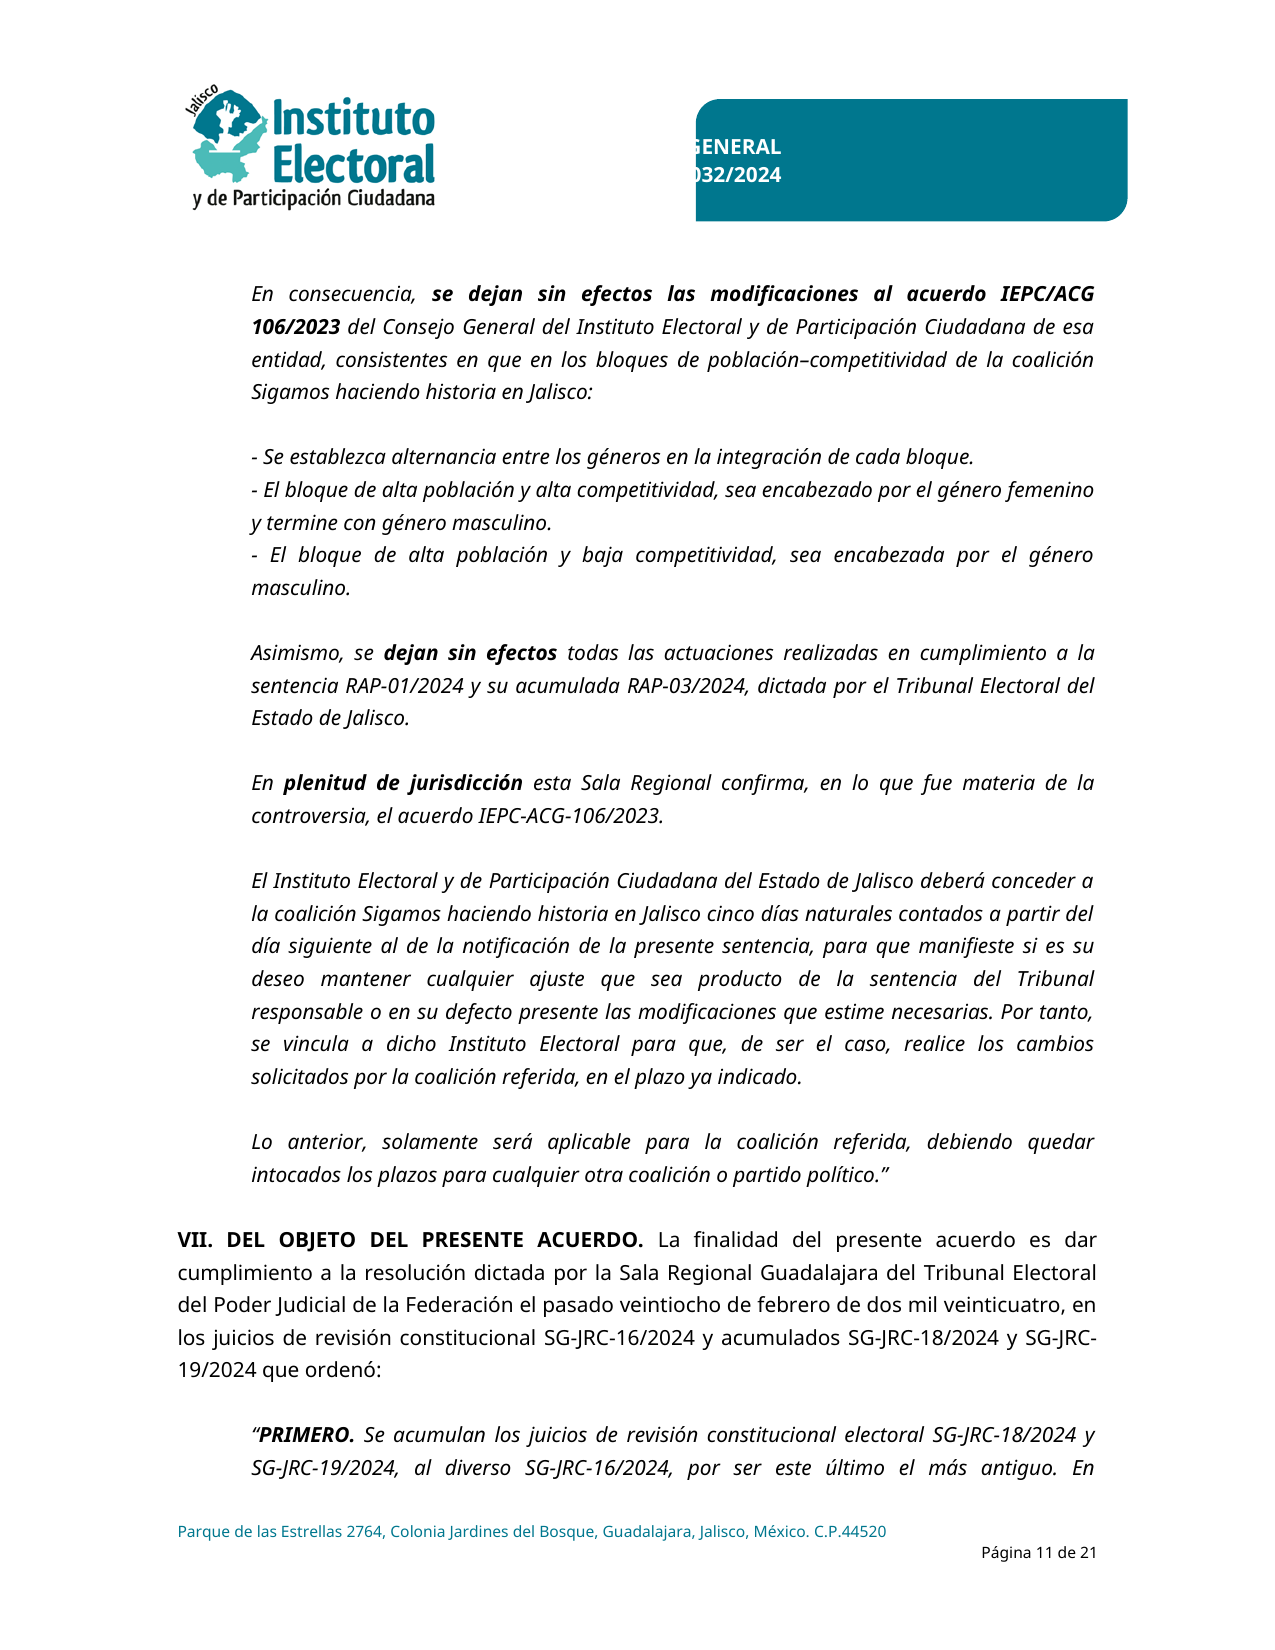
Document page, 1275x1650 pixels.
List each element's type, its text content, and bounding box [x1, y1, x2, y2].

text Lo anterior, solamente será aplicable para la coalición referida, debiendo quedar intocados los plazos para cualquier otra coalición o partido político.” [251, 1127, 1098, 1188]
text El Instituto Electoral y de Participación Ciudadana del Estado de Jalisco deberá conceder a la coalición Sigamos haciendo historia en Jalisco cinco días naturales contados a partir del día siguiente al de la notificación de la presente sentencia, para que manifieste si es su deseo mantener cualquier ajuste que sea producto de la sentencia del Tribunal responsable o en su defecto presente las modificaciones que estime necesarias. Por tanto, se vincula a dicho Instituto Electoral para que, de ser el caso, realice los cambios solicitados por la coalición referida, en el plazo ya indicado. [251, 866, 1098, 1090]
text - El bloque de alta población y baja competitividad, sea encabezada por el género masculino. [251, 540, 1098, 601]
text - El bloque de alta población y alta competitividad, sea encabezado por el género femenino y termine con género masculino. [251, 475, 1098, 536]
text VII. DEL OBJETO DEL PRESENTE ACUERDO. La finalidad del presente acuerdo es dar cumplimiento a la resolución dictada por la Sala Regional Guadalajara del Tribunal Electoral del Poder Judicial de la Federación el pasado veintiocho de febrero de dos mil veinticuatro, en los juicios de revisión constitucional SG-JRC-16/2024 y acumulados SG-JRC-18/2024 y SG-JRC-19/2024 que ordenó: [177, 1225, 1098, 1384]
text - Se establezca alternancia entre los géneros en la integración de cada bloque. [251, 442, 1098, 471]
picture [177, 75, 453, 224]
text Asimismo, se dejan sin efectos todas las actuaciones realizadas en cumplimiento a la sentencia RAP-01/2024 y su acumulada RAP-03/2024, dictada por el Tribunal Electoral del Estado de Jalisco. [251, 638, 1098, 732]
text En consecuencia, se dejan sin efectos las modificaciones al acuerdo IEPC/ACG 106/2023 del Consejo General del Instituto Electoral y de Participación Ciudadana de esa entidad, consistentes en que en los bloques de población–competitividad de la coalición Sigamos haciendo historia en Jalisco: [251, 279, 1098, 406]
text En plenitud de jurisdicción esta Sala Regional confirma, en lo que fue materia de la controversia, el acuerdo IEPC-ACG-106/2023. [251, 768, 1098, 829]
